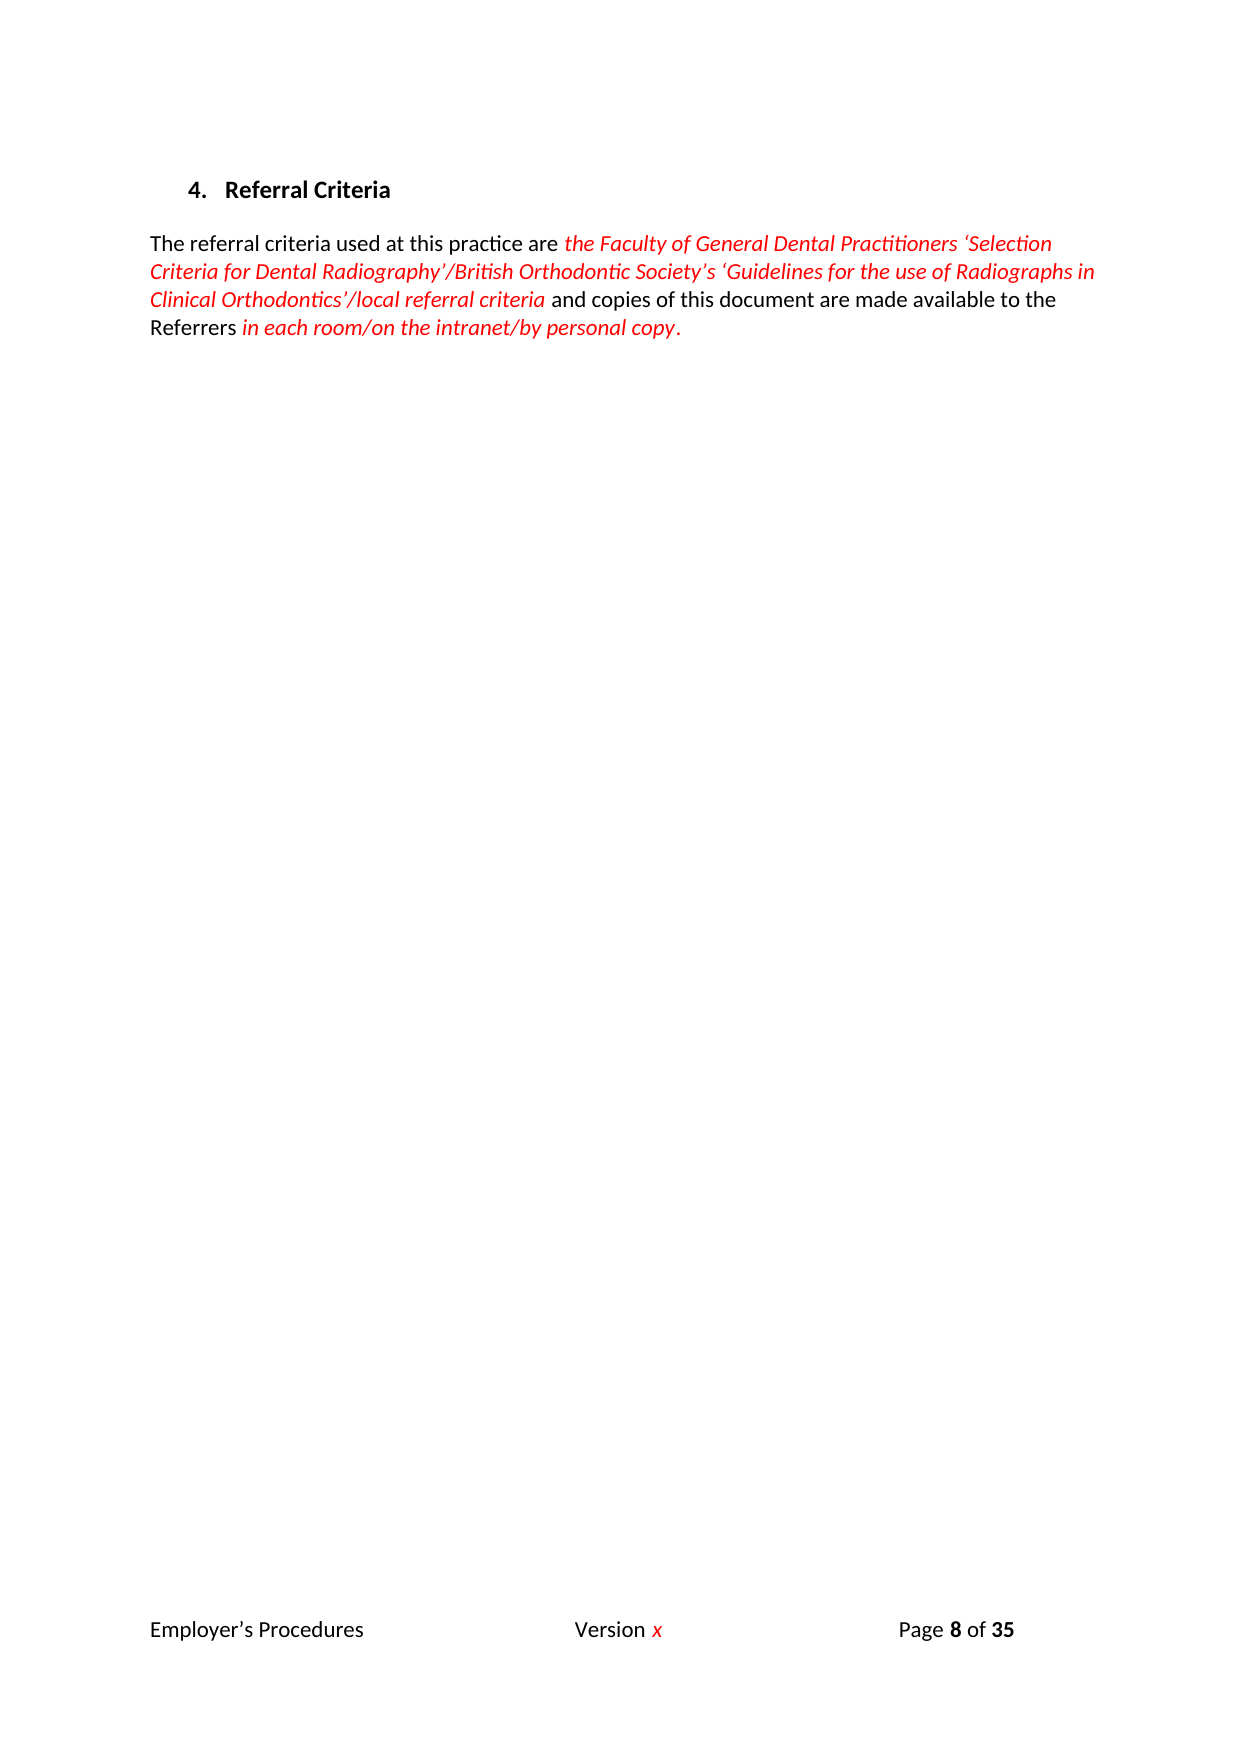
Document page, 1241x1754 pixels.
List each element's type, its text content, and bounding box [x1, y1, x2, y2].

text The referral criteria used at this practice are the Faculty of General Dental Practitioners ‘Selection Criteria for Dental Radiography’/British Orthodontic Society’s ‘Guidelines for the use of Radiographs in Clinical Orthodontics’/local referral criteria and copies of this document are made available to the Referrers in each room/on the intranet/by personal copy. [150, 229, 1122, 341]
subtitle Referral Criteria [188, 174, 1122, 204]
